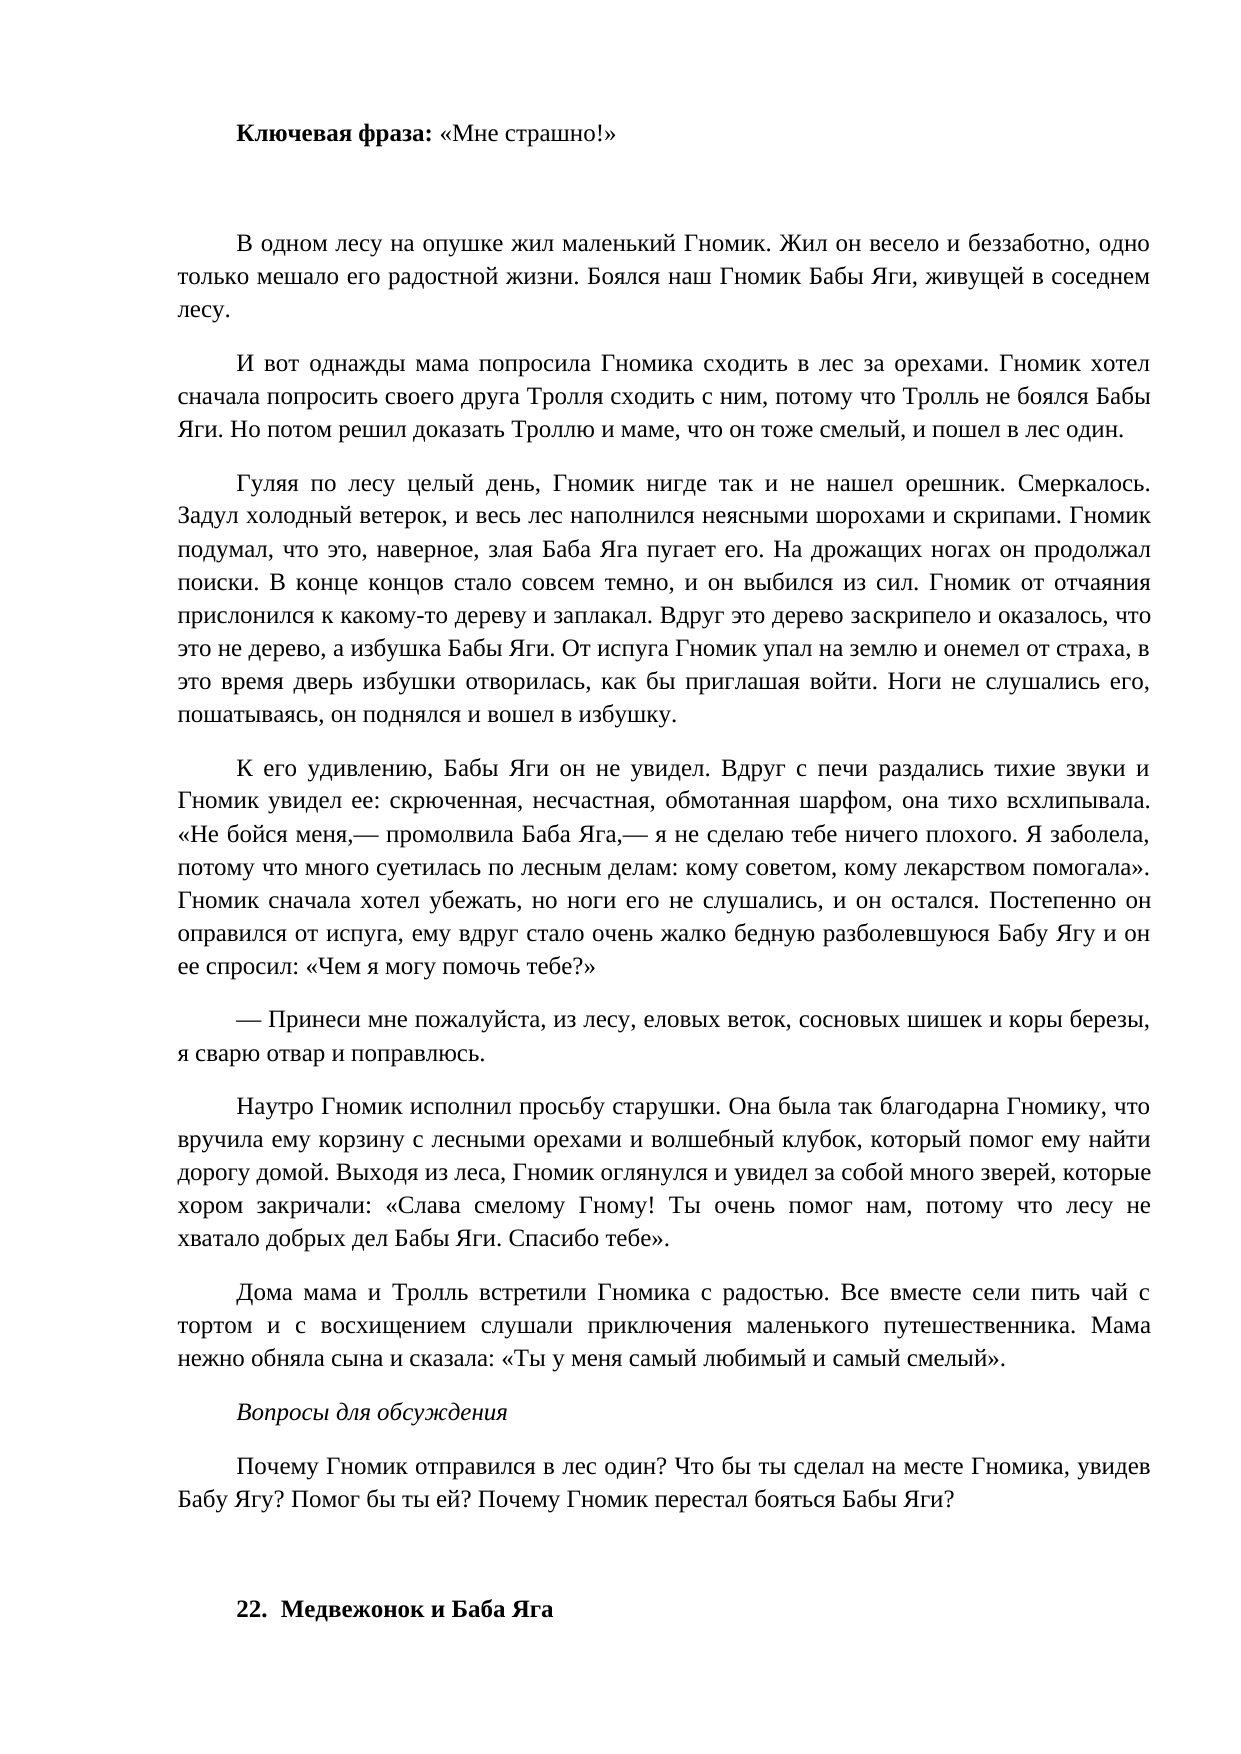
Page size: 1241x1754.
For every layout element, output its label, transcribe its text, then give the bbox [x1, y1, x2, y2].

text Вопросы для обсуждения [177, 1397, 1152, 1426]
text И вот однажды мама попросила Гномика сходить в лес за орехами. Гномик хотел сначала попросить своего друга Тролля сходить с ним, потому что Тролль не боялся Бабы Яги. Но потом решил доказать Троллю и маме, что он тоже смелый, и пошел в лес один. [177, 348, 1152, 442]
text Ключевая фраза: «Мне страшно!» [177, 118, 1152, 147]
text — Принеси мне пожалуйста, из лесу, еловых веток, сосновых шишек и коры березы, я сварю отвар и поправлюсь. [177, 1004, 1152, 1066]
text Почему Гномик отправился в лес один? Что бы ты сделал на месте Гномика, увидев Бабу Ягу? Помог бы ты ей? Почему Гномик перестал бояться Бабы Яги? [177, 1451, 1152, 1513]
text К его удивлению, Бабы Яги он не увидел. Вдруг с печи раздались тихие звуки и Гномик увидел ее: скрюченная, несчастная, обмотанная шарфом, она тихо всхлипывала. «Не бойся меня,— промолвила Баба Яга,— я не сделаю тебе ничего плохого. Я заболела, потому что много суетилась по лесным делам: кому советом, кому лекарством помогала». Гномик сначала хотел убежать, но ноги его не слушались, и он остался. Постепенно он оправился от испуга, ему вдруг стало очень жалко бедную разболевшуюся Бабу Ягу и он ее спросил: «Чем я могу помочь тебе?» [177, 753, 1152, 979]
text Наутро Гномик исполнил просьбу старушки. Она была так благодарна Гномику, что вручила ему корзину с лесными орехами и волшебный клубок, который помог ему найти дорогу домой. Выходя из леса, Гномик оглянулся и увидел за собой много зверей, которые хором закричали: «Слава смелому Гному! Ты очень помог нам, потому что лесу не хватало добрых дел Бабы Яги. Спасибо тебе». [177, 1091, 1152, 1252]
list Медвежонок и Баба Яга [236, 1594, 1152, 1623]
text Дома мама и Тролль встретили Гномика с радостью. Все вместе сели пить чай с тортом и с восхищением слушали приключения маленького путешественника. Мама нежно обняла сына и сказала: «Ты у меня самый любимый и самый смелый». [177, 1277, 1152, 1372]
text Гуляя по лесу целый день, Гномик нигде так и не нашел орешник. Смеркалось. Задул холодный ветерок, и весь лес наполнился неясными шорохами и скрипами. Гномик подумал, что это, наверное, злая Баба Яга пугает его. На дрожащих ногах он продолжал поиски. В конце концов стало совсем темно, и он выбился из сил. Гномик от отчаяния прислонился к какому-то дереву и заплакал. Вдруг это дерево заскрипело и оказалось, что это не дерево, а избушка Бабы Яги. От испуга Гномик упал на землю и онемел от страха, в это время дверь избушки отворилась, как бы приглашая войти. Ноги не слушались его, пошатываясь, он поднялся и вошел в избушку. [177, 468, 1152, 727]
text В одном лесу на опушке жил маленький Гномик. Жил он весело и беззаботно, одно только мешало его радостной жизни. Боялся наш Гномик Бабы Яги, живущей в соседнем лесу. [177, 228, 1152, 323]
